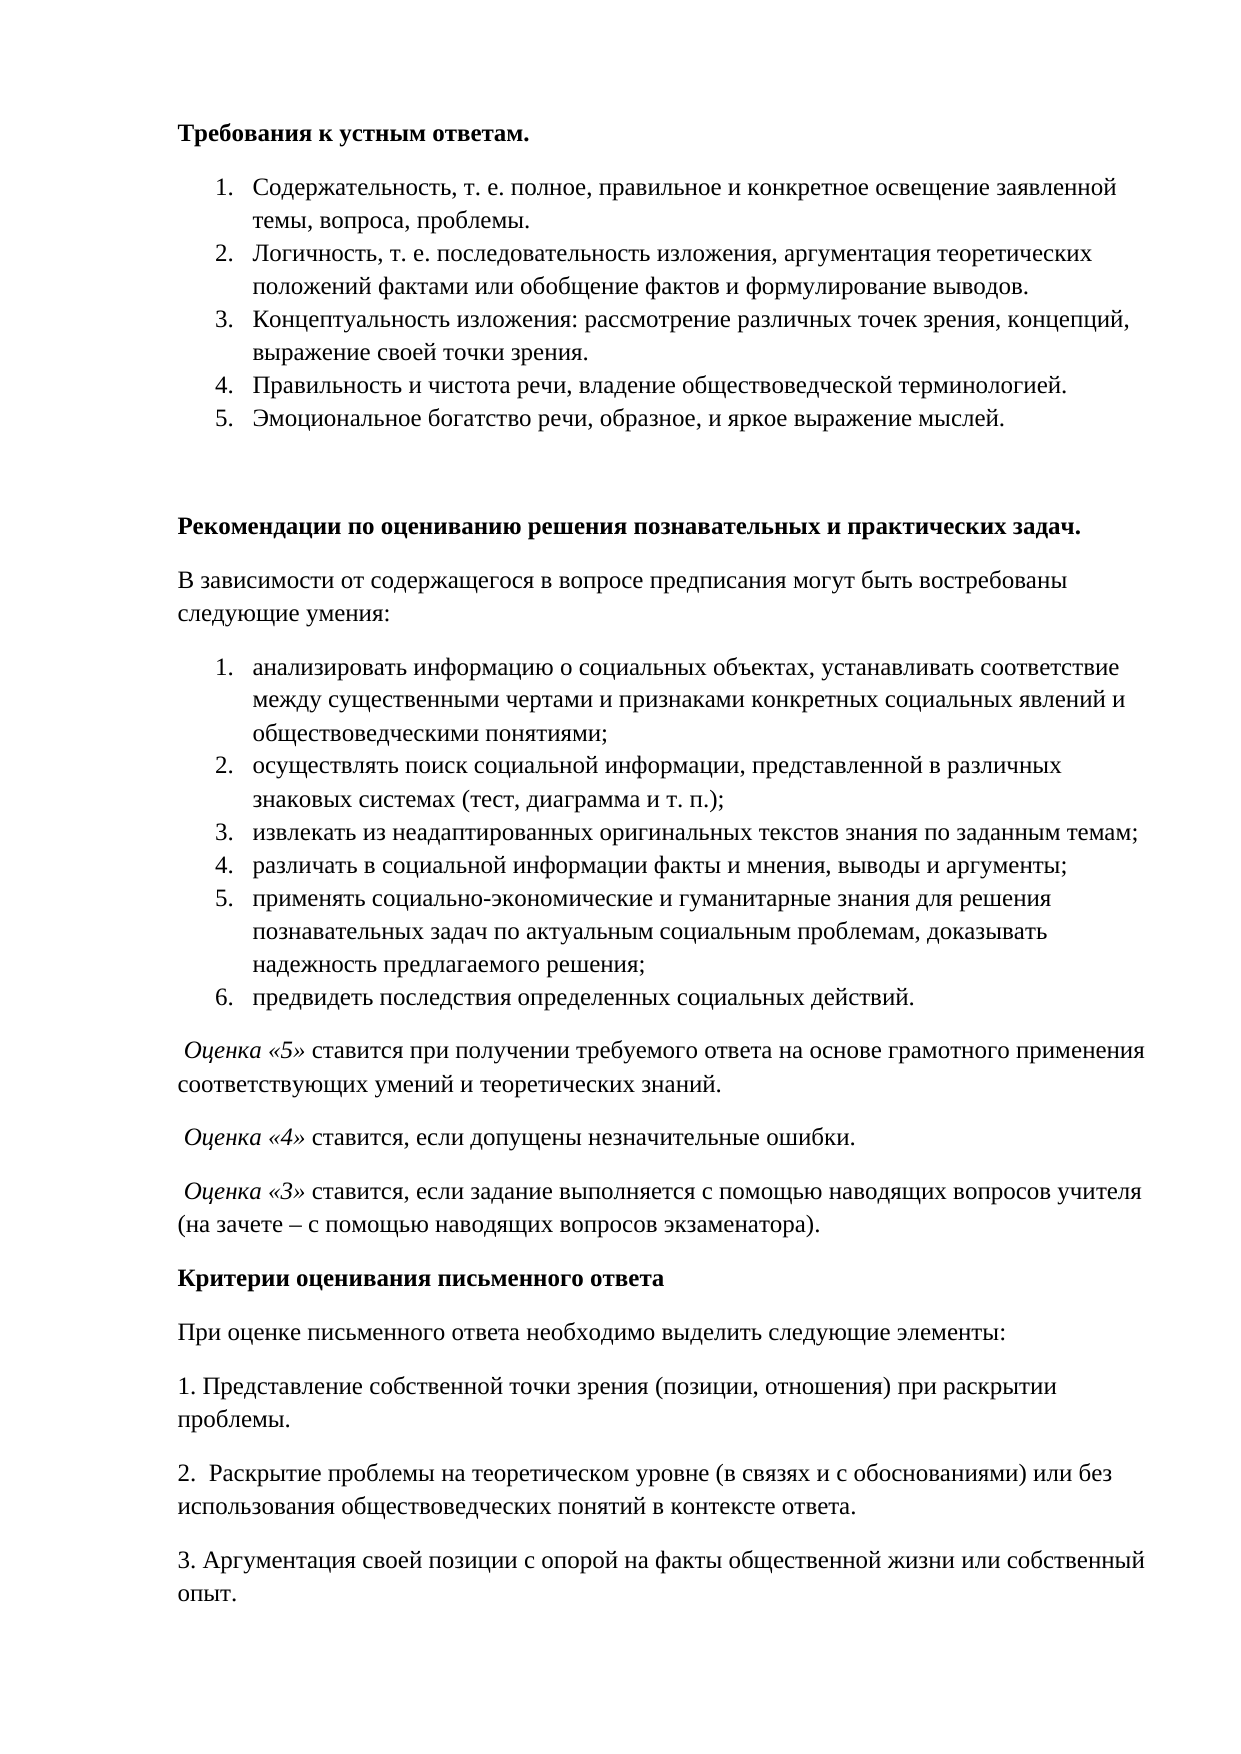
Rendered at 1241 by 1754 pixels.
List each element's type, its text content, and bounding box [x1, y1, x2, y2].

text В зависимости от содержащегося в вопросе предписания могут быть востребованы следующие умения: [177, 565, 1152, 626]
list различать в социальной информации факты и мнения, выводы и аргументы; [215, 850, 1152, 878]
text 1. Представление собственной точки зрения (позиции, отношения) при раскрытии проблемы. [177, 1371, 1152, 1433]
text Оценка «3» ставится, если задание выполняется с помощью наводящих вопросов учителя (на зачете – с помощью наводящих вопросов экзаменатора). [177, 1176, 1152, 1238]
list Логичность, т. е. последовательность изложения, аргументация теоретических положений фактами или обобщение фактов и формулирование выводов. [215, 238, 1152, 300]
list применять социально-экономические и гуманитарные знания для решения познавательных задач по актуальным социальным проблемам, доказывать надежность предлагаемого решения; [215, 883, 1152, 977]
list осуществлять поиск социальной информации, представленной в различных знаковых системах (тест, диаграмма и т. п.); [215, 751, 1152, 812]
text Оценка «5» ставится при получении требуемого ответа на основе грамотного применения соответствующих умений и теоретических знаний. [177, 1036, 1152, 1097]
list Концептуальность изложения: рассмотрение различных точек зрения, концепций, выражение своей точки зрения. [215, 304, 1152, 366]
text Рекомендации по оцениванию решения познавательных и практических задач. [177, 511, 1152, 539]
list анализировать информацию о социальных объектах, устанавливать соответствие между существенными чертами и признаками конкретных социальных явлений и обществоведческими понятиями; [215, 652, 1152, 746]
list извлекать из неадаптированных оригинальных текстов знания по заданным темам; [215, 817, 1152, 845]
text 3. Аргументация своей позиции с опорой на факты общественной жизни или собственный опыт. [177, 1545, 1152, 1606]
list предвидеть последствия определенных социальных действий. [215, 982, 1152, 1011]
text Оценка «4» ставится, если допущены незначительные ошибки. [177, 1122, 1152, 1151]
text 2. Раскрытие проблемы на теоретическом уровне (в связях и с обоснованиями) или без использования обществоведческих понятий в контексте ответа. [177, 1458, 1152, 1519]
list Правильность и чистота речи, владение обществоведческой терминологией. [215, 370, 1152, 399]
text Требования к устным ответам. [177, 118, 1152, 147]
text Критерии оценивания письменного ответа [177, 1263, 1152, 1292]
list Эмоциональное богатство речи, образное, и яркое выражение мыслей. [215, 403, 1152, 432]
text При оценке письменного ответа необходимо выделить следующие элементы: [177, 1317, 1152, 1346]
list Содержательность, т. е. полное, правильное и конкретное освещение заявленной темы, вопроса, проблемы. [215, 172, 1152, 234]
